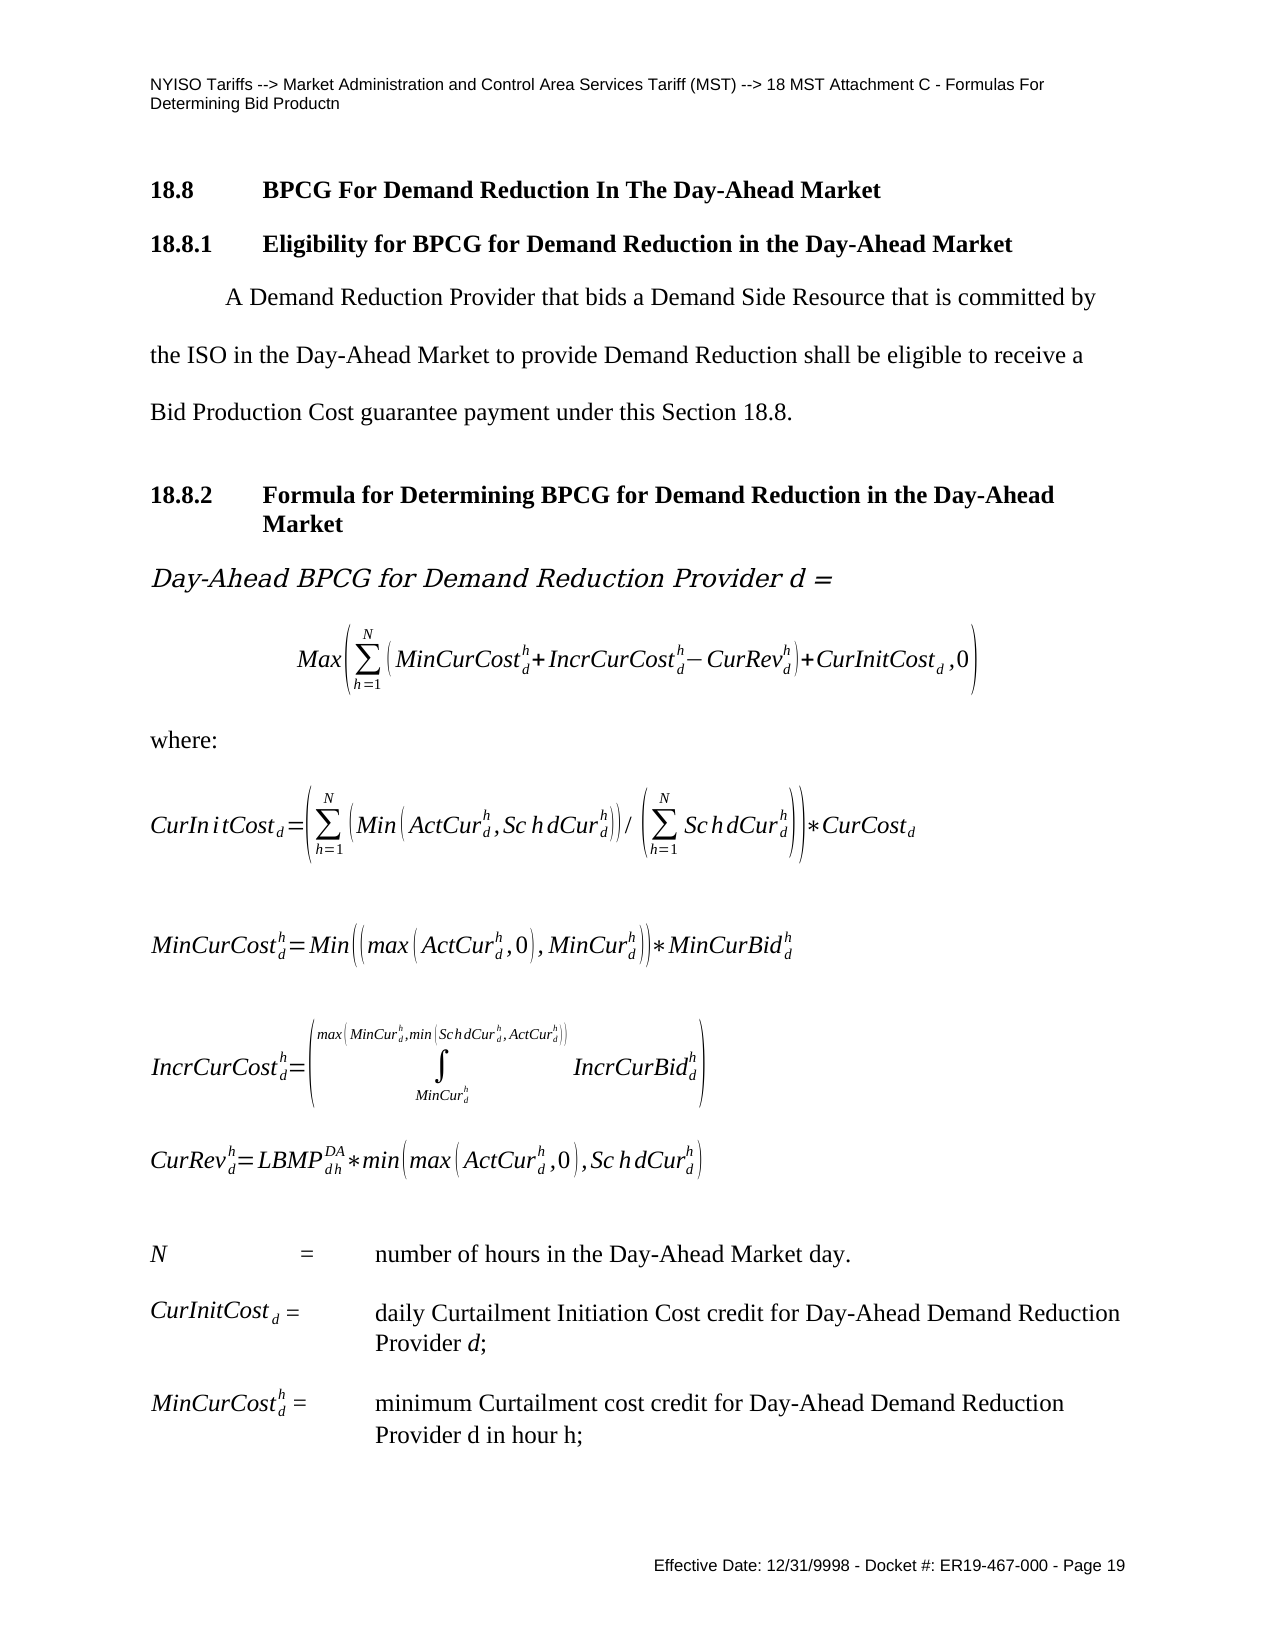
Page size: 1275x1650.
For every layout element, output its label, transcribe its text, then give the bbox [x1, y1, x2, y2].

subtitle 18.8.2 Formula for Determining BPCG for Demand Reduction in the Day-Ahead Market [150, 480, 1059, 537]
text where: [150, 726, 1125, 754]
subtitle 18.8.1 Eligibility for BPCG for Demand Reduction in the Day-Ahead Market [150, 229, 1059, 257]
text Day-Ahead BPCG for Demand Reduction Provider d = [150, 562, 1125, 592]
text A Demand Reduction Provider that bids a Demand Side Resource that is committed by the ISO in the Day-Ahead Market to provide Demand Reduction shall be eligible to receive a Bid Production Cost guarantee payment under this Section 18.8. [150, 282, 1125, 426]
subtitle 18.8 BPCG For Demand Reduction In The Day-Ahead Market [150, 175, 1123, 204]
text = daily Curtailment Initiation Cost credit for Day-Ahead Demand Reduction Provider d; [150, 1296, 1125, 1357]
text N = number of hours in the Day-Ahead Market day. [150, 1239, 1125, 1268]
text = minimum Curtailment cost credit for Day-Ahead Demand Reduction Provider d in hour h; [150, 1385, 1125, 1449]
